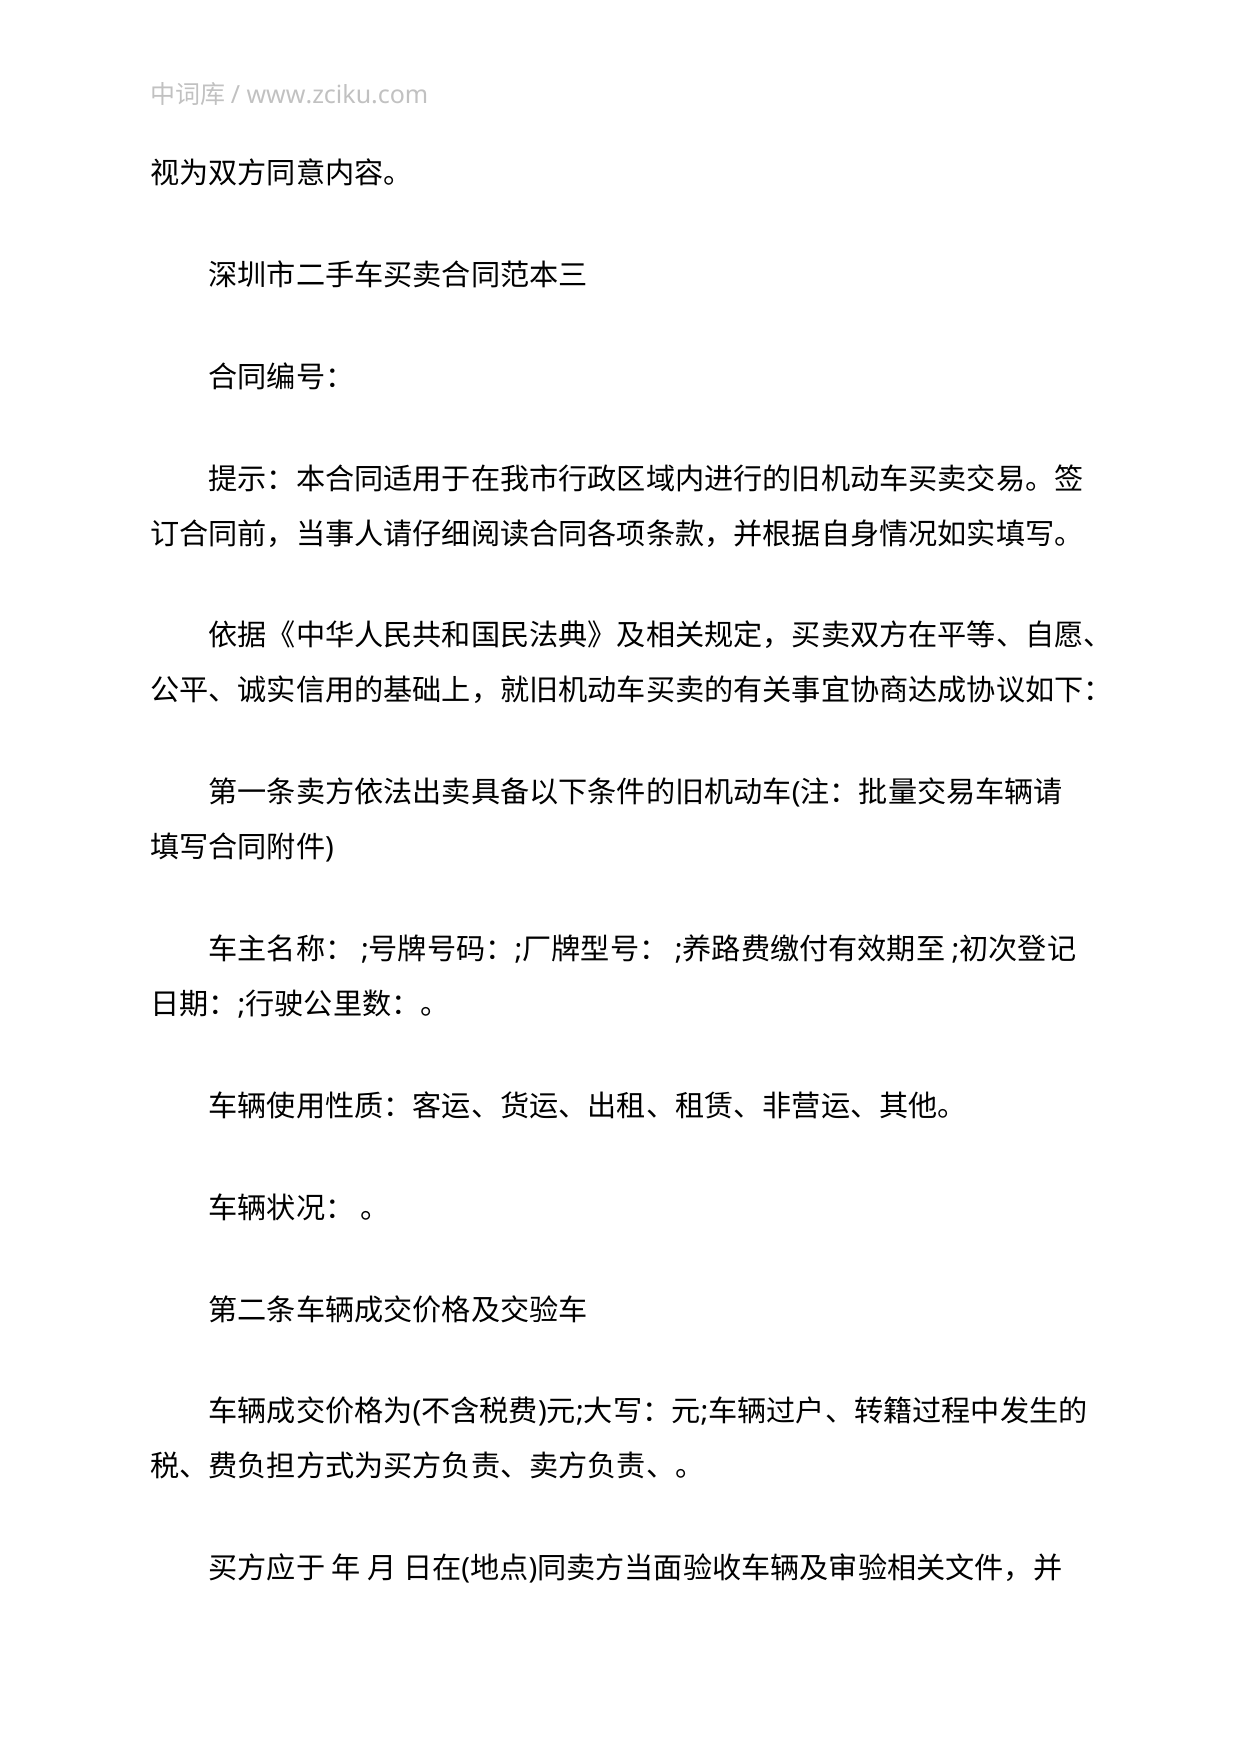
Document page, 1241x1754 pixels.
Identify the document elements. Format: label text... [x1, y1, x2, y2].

text 车辆成交价格为(不含税费)元;大写：元;车辆过户、转籍过程中发生的税、费负担方式为买方负责、卖方负责、。 [150, 1388, 1090, 1485]
text 车主名称： ;号牌号码：;厂牌型号： ;养路费缴付有效期至 ;初次登记日期：;行驶公里数：。 [150, 926, 1090, 1023]
text 依据《中华人民共和国民法典》及相关规定，买卖双方在平等、自愿、公平、诚实信用的基础上，就旧机动车买卖的有关事宜协商达成协议如下： [150, 612, 1090, 709]
text 提示：本合同适用于在我市行政区域内进行的旧机动车买卖交易。签订合同前，当事人请仔细阅读合同各项条款，并根据自身情况如实填写。 [150, 455, 1090, 552]
text 车辆使用性质：客运、货运、出租、租赁、非营运、其他。 [150, 1083, 1090, 1125]
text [150, 1545, 1090, 1587]
text 第二条车辆成交价格及交验车 [150, 1286, 1090, 1328]
text 合同编号： [150, 353, 1090, 396]
text 深圳市二手车买卖合同范本三 [150, 252, 1090, 294]
text 第一条卖方依法出卖具备以下条件的旧机动车(注：批量交易车辆请填写合同附件) [150, 769, 1090, 866]
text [150, 150, 1090, 192]
text 车辆状况： 。 [150, 1184, 1090, 1227]
